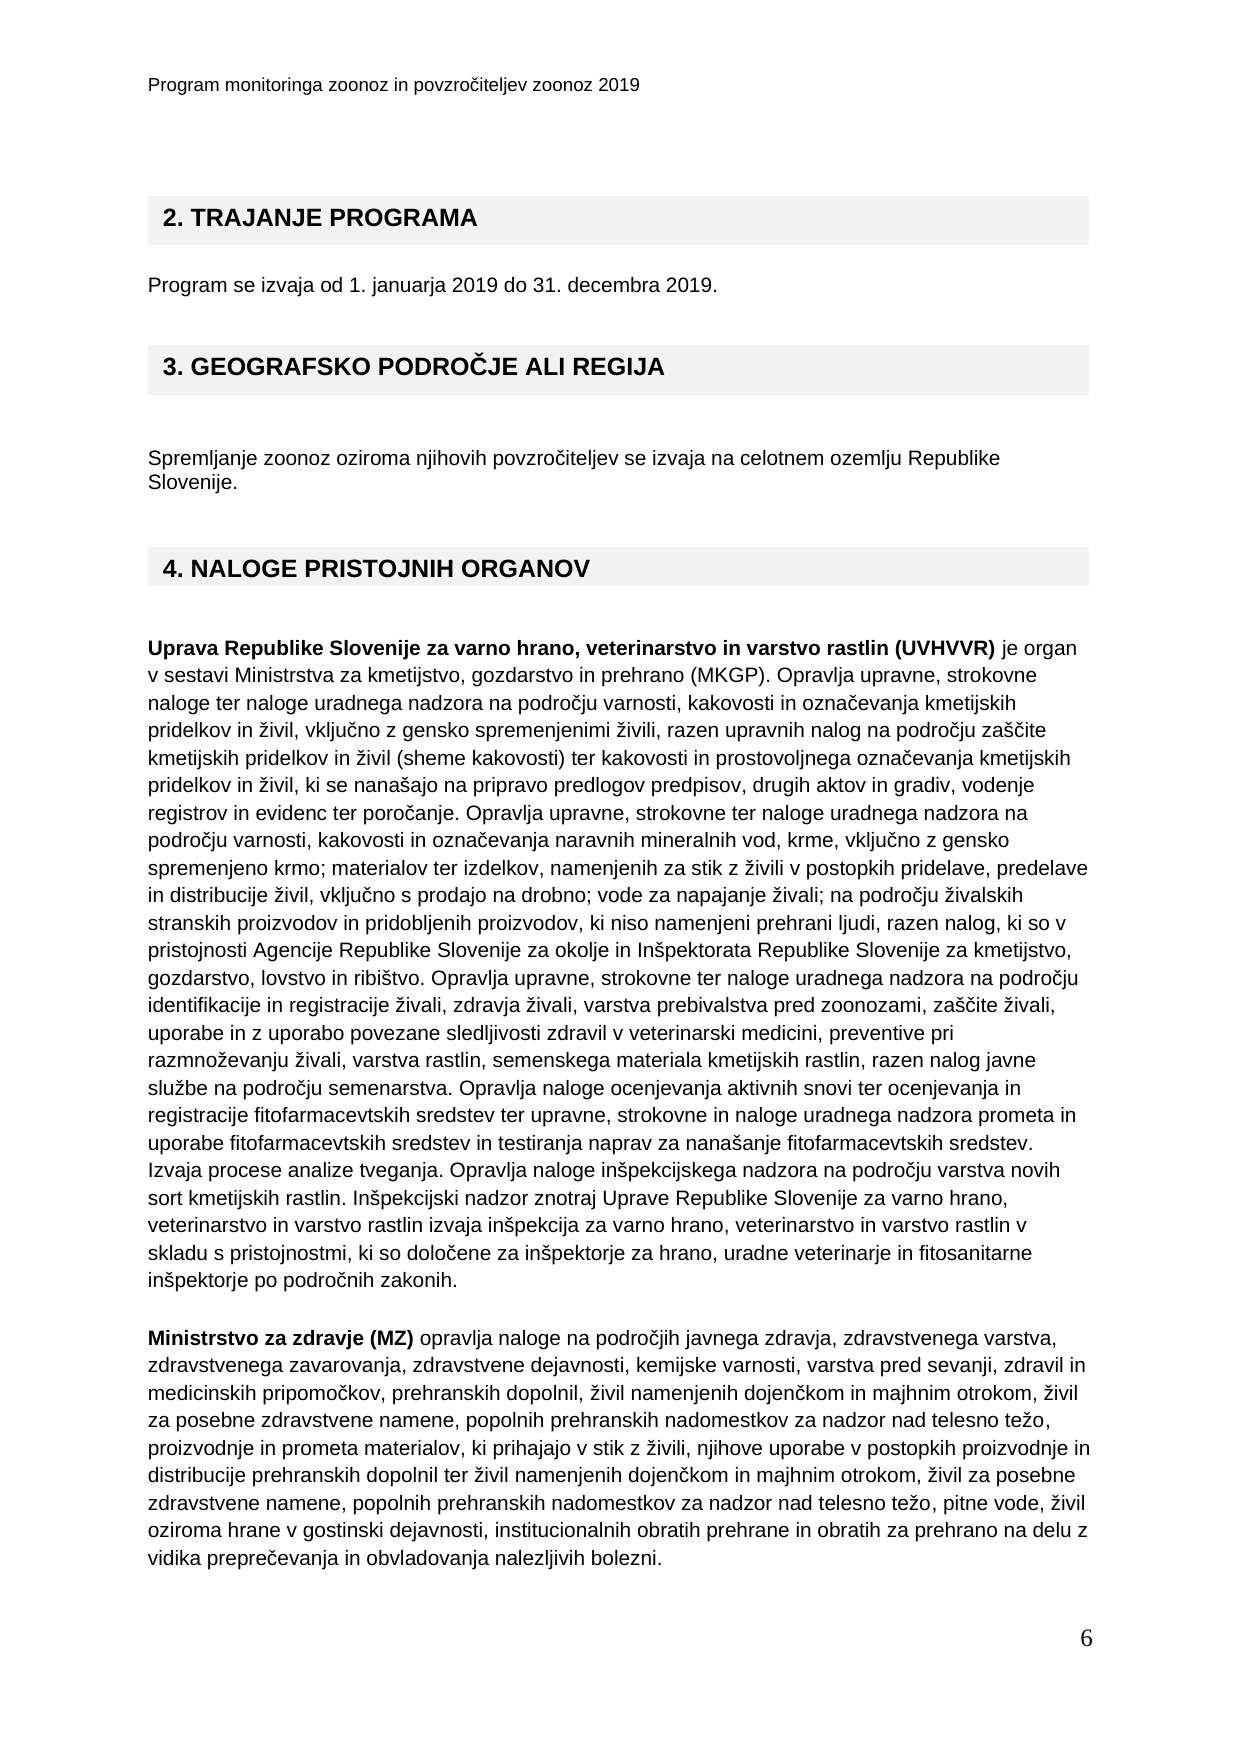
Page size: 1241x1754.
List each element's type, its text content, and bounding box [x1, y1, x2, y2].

text Uprava Republike Slovenije za varno hrano, veterinarstvo in varstvo rastlin (UVHVVR) je organ v sestavi Ministrstva za kmetijstvo, gozdarstvo in prehrano (MKGP). Opravlja upravne, strokovne naloge ter naloge uradnega nadzora na področju varnosti, kakovosti in označevanja kmetijskih pridelkov in živil, vključno z gensko spremenjenimi živili, razen upravnih nalog na področju zaščite kmetijskih pridelkov in živil (sheme kakovosti) ter kakovosti in prostovoljnega označevanja kmetijskih pridelkov in živil, ki se nanašajo na pripravo predlogov predpisov, drugih aktov in gradiv, vodenje registrov in evidenc ter poročanje. Opravlja upravne, strokovne ter naloge uradnega nadzora na področju varnosti, kakovosti in označevanja naravnih mineralnih vod, krme, vključno z gensko spremenjeno krmo; materialov ter izdelkov, namenjenih za stik z živili v postopkih pridelave, predelave in distribucije živil, vključno s prodajo na drobno; vode za napajanje živali; na področju živalskih stranskih proizvodov in pridobljenih proizvodov, ki niso namenjeni prehrani ljudi, razen nalog, ki so v pristojnosti Agencije Republike Slovenije za okolje in Inšpektorata Republike Slovenije za kmetijstvo, gozdarstvo, lovstvo in ribištvo. Opravlja upravne, strokovne ter naloge uradnega nadzora na področju identifikacije in registracije živali, zdravja živali, varstva prebivalstva pred zoonozami, zaščite živali, uporabe in z uporabo povezane sledljivosti zdravil v veterinarski medicini, preventive pri razmnoževanju živali, varstva rastlin, semenskega materiala kmetijskih rastlin, razen nalog javne službe na področju semenarstva. Opravlja naloge ocenjevanja aktivnih snovi ter ocenjevanja in registracije fitofarmacevtskih sredstev ter upravne, strokovne in naloge uradnega nadzora prometa in uporabe fitofarmacevtskih sredstev in testiranja naprav za nanašanje fitofarmacevtskih sredstev. Izvaja procese analize tveganja. Opravlja naloge inšpekcijskega nadzora na področju varstva novih sort kmetijskih rastlin. Inšpekcijski nadzor znotraj Uprave Republike Slovenije za varno hrano, veterinarstvo in varstvo rastlin izvaja inšpekcija za varno hrano, veterinarstvo in varstvo rastlin v skladu s pristojnostmi, ki so določene za inšpektorje za hrano, uradne veterinarje in fitosanitarne inšpektorje po področnih zakonih. [148, 635, 1093, 1292]
text Program se izvaja od 1. januarja 2019 do 31. decembra 2019. [148, 273, 1093, 297]
text Ministrstvo za zdravje (MZ) opravlja naloge na področjih javnega zdravja, zdravstvenega varstva, zdravstvenega zavarovanja, zdravstvene dejavnosti, kemijske varnosti, varstva pred sevanji, zdravil in medicinskih pripomočkov, prehranskih dopolnil, živil namenjenih dojenčkom in majhnim otrokom, živil za posebne zdravstvene namene, popolnih prehranskih nadomestkov za nadzor nad telesno težo, proizvodnje in prometa materialov, ki prihajajo v stik z živili, njihove uporabe v postopkih proizvodnje in distribucije prehranskih dopolnil ter živil namenjenih dojenčkom in majhnim otrokom, živil za posebne zdravstvene namene, popolnih prehranskih nadomestkov za nadzor nad telesno težo, pitne vode, živil oziroma hrane v gostinski dejavnosti, institucionalnih obratih prehrane in obratih za prehrano na delu z vidika preprečevanja in obvladovanja nalezljivih bolezni. [148, 1326, 1093, 1569]
text Spremljanje zoonoz oziroma njihovih povzročiteljev se izvaja na celotnem ozemlju Republike Slovenije. [148, 446, 1093, 494]
